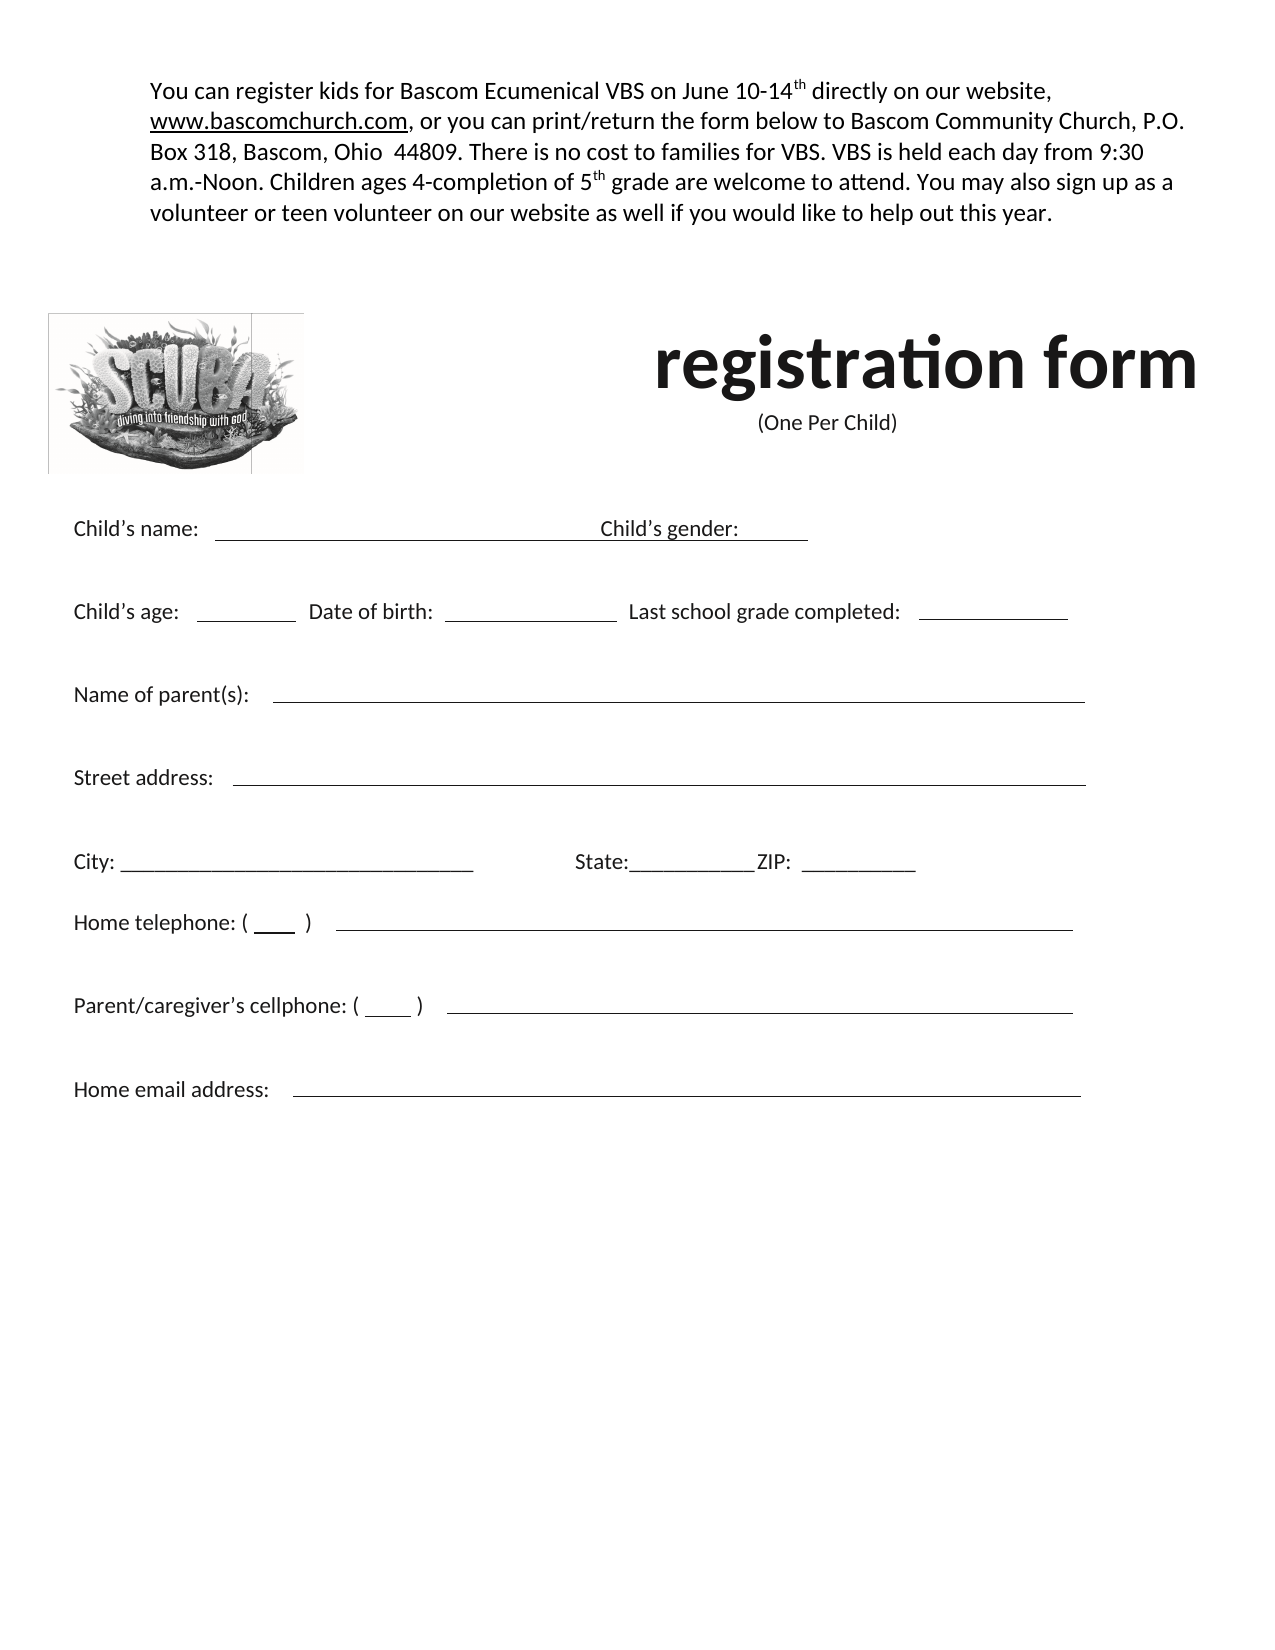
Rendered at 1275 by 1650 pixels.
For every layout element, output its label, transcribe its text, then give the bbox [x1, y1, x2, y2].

text City: _______________________________ State:___________ ZIP: __________ [73, 847, 1200, 875]
text Name of parent(s): [73, 680, 1275, 708]
picture [48, 313, 304, 474]
text (One Per Child) [455, 408, 1200, 436]
text Child’s name: Child’s gender: [73, 514, 1275, 542]
text You can register kids for Bascom Ecumenical VBS on June 10-14th directly on our website, www.bascomchurch.com, or you can print/return the form below to Bascom Community Church, P.O. Box 318, Bascom, Ohio 44809. There is no cost to families for VBS. VBS is held each day from 9:30 a.m.-Noon. Children ages 4-completion of 5th grade are welcome to attend. You may also sign up as a volunteer or teen volunteer on our website as well if you would like to help out this year. [150, 75, 1200, 228]
text registration form [75, 314, 1200, 408]
text Home email address: [73, 1075, 1275, 1103]
text Street address: [73, 763, 1275, 792]
text Home telephone: ( ) [73, 908, 1275, 936]
text Child’s age: Date of birth: Last school grade completed: [73, 597, 1275, 625]
text Parent/caregiver’s cellphone: ( ) [73, 991, 1275, 1019]
